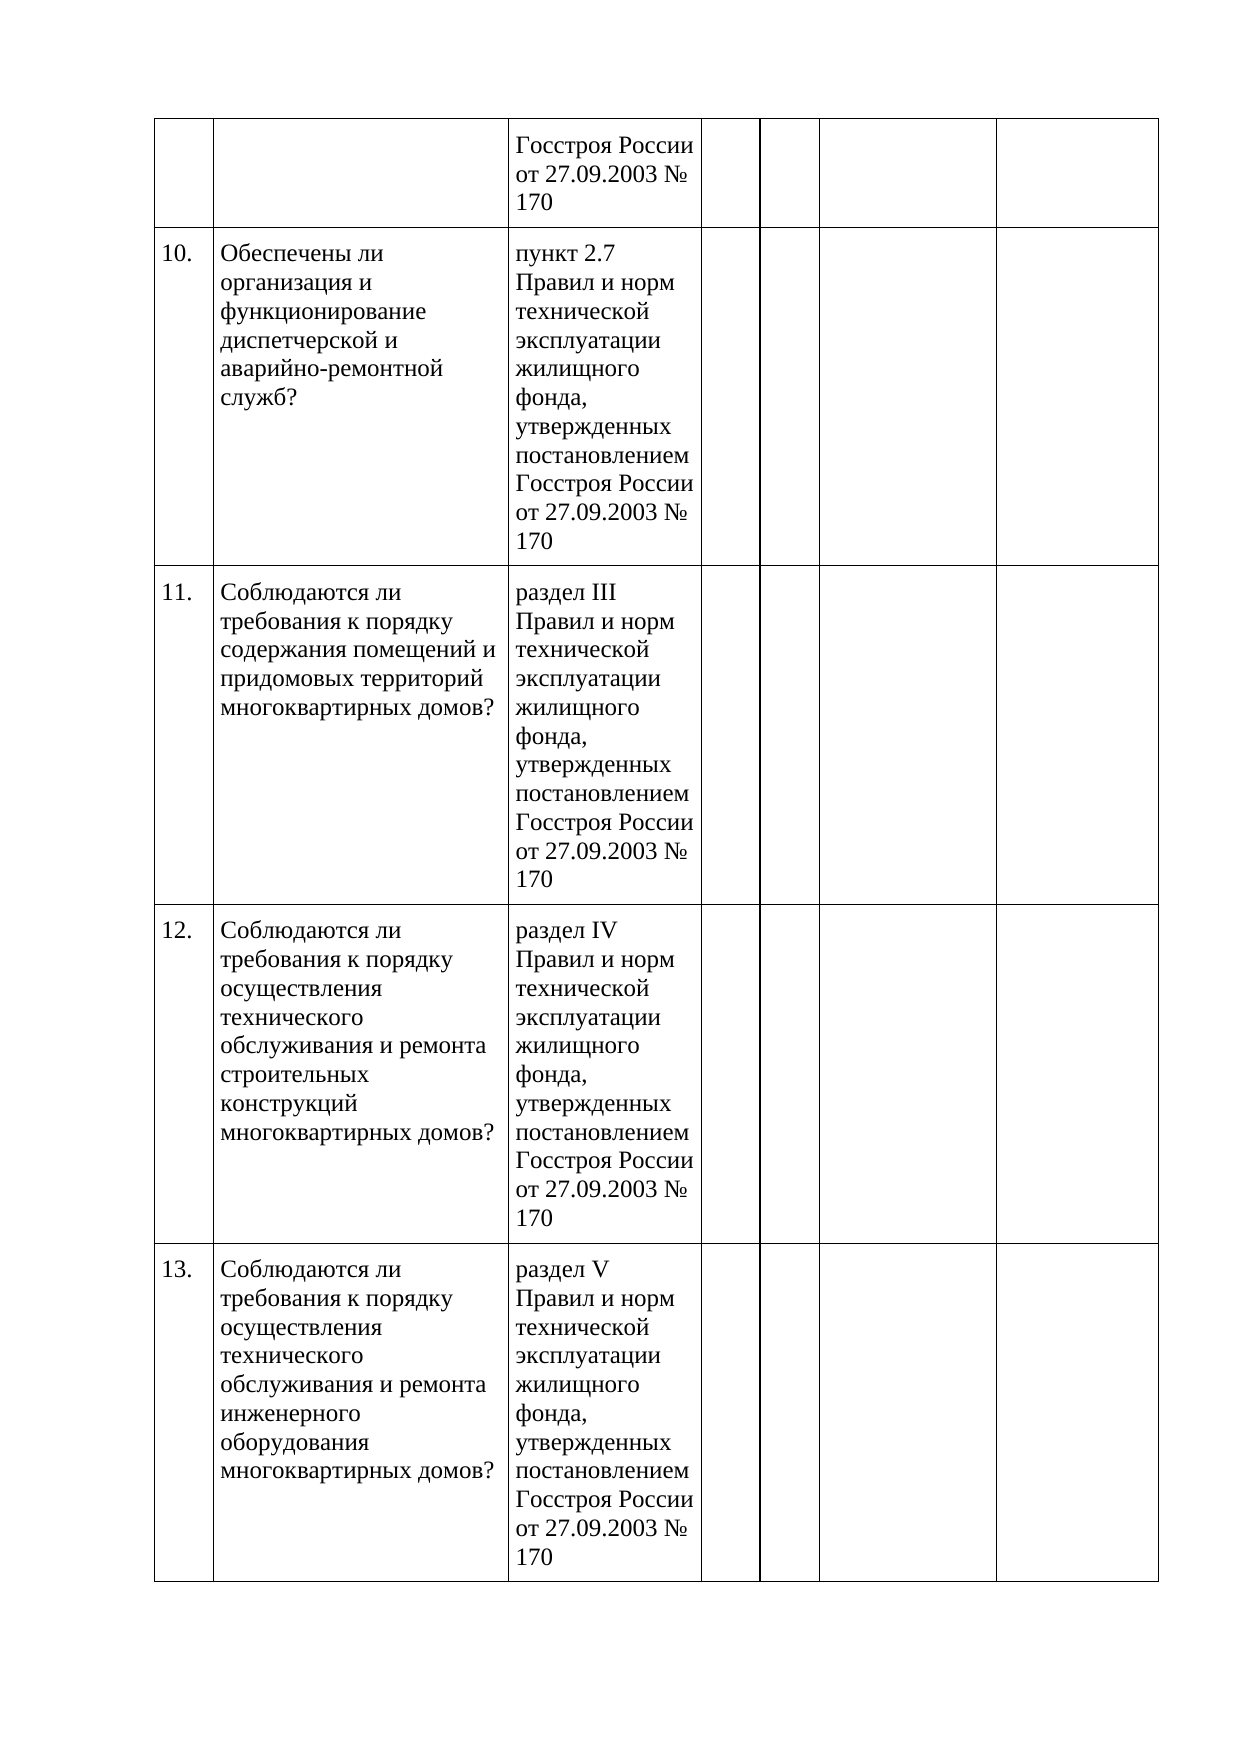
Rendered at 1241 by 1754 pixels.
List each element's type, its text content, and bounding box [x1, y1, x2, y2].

table_cell [820, 566, 996, 904]
table_cell Обеспечены ли организация и функционирование диспетчерской и аварийно-ремонтной служб? [214, 228, 508, 565]
table_cell 9. [155, 119, 213, 227]
table_cell Соблюдаются ли требования к порядку осуществления технического обслуживания и ремонта инженерного оборудования многоквартирных домов? [214, 1244, 508, 1581]
table_cell [702, 228, 759, 565]
table_cell 11. [155, 566, 213, 904]
table_cell раздел IV Правил и норм технической эксплуатации жилищного фонда, утвержденных постановлением Госстроя России от 27.09.2003 № 170 [509, 905, 701, 1242]
table_cell [761, 119, 819, 227]
table_cell [997, 1244, 1158, 1581]
table_cell [997, 905, 1158, 1242]
table_cell [702, 905, 759, 1242]
table_cell [820, 905, 996, 1242]
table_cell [509, 119, 701, 227]
table_cell [820, 228, 996, 565]
table_cell раздел III Правил и норм технической эксплуатации жилищного фонда, утвержденных постановлением Госстроя России от 27.09.2003 № 170 [509, 566, 701, 904]
table_cell 13. [155, 1244, 213, 1581]
table_cell [997, 566, 1158, 904]
table_cell [820, 119, 996, 227]
table_cell [997, 228, 1158, 565]
table_cell [702, 1244, 759, 1581]
table_cell [761, 228, 819, 565]
table_cell [997, 119, 1158, 227]
table_cell [702, 566, 759, 904]
table_cell [702, 119, 759, 227]
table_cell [214, 119, 508, 227]
table_cell 10. [155, 228, 213, 565]
table_cell 12. [155, 905, 213, 1242]
table_cell [820, 1244, 996, 1581]
table_cell [761, 566, 819, 904]
table_cell [761, 1244, 819, 1581]
table_cell Соблюдаются ли требования к порядку содержания помещений и придомовых территорий многоквартирных домов? [214, 566, 508, 904]
table_cell пункт 2.7 Правил и норм технической эксплуатации жилищного фонда, утвержденных постановлением Госстроя России от 27.09.2003 № 170 [509, 228, 701, 565]
table_cell [761, 905, 819, 1242]
table_cell раздел V Правил и норм технической эксплуатации жилищного фонда, утвержденных постановлением Госстроя России от 27.09.2003 № 170 [509, 1244, 701, 1581]
table_cell Соблюдаются ли требования к порядку осуществления технического обслуживания и ремонта строительных конструкций многоквартирных домов? [214, 905, 508, 1242]
